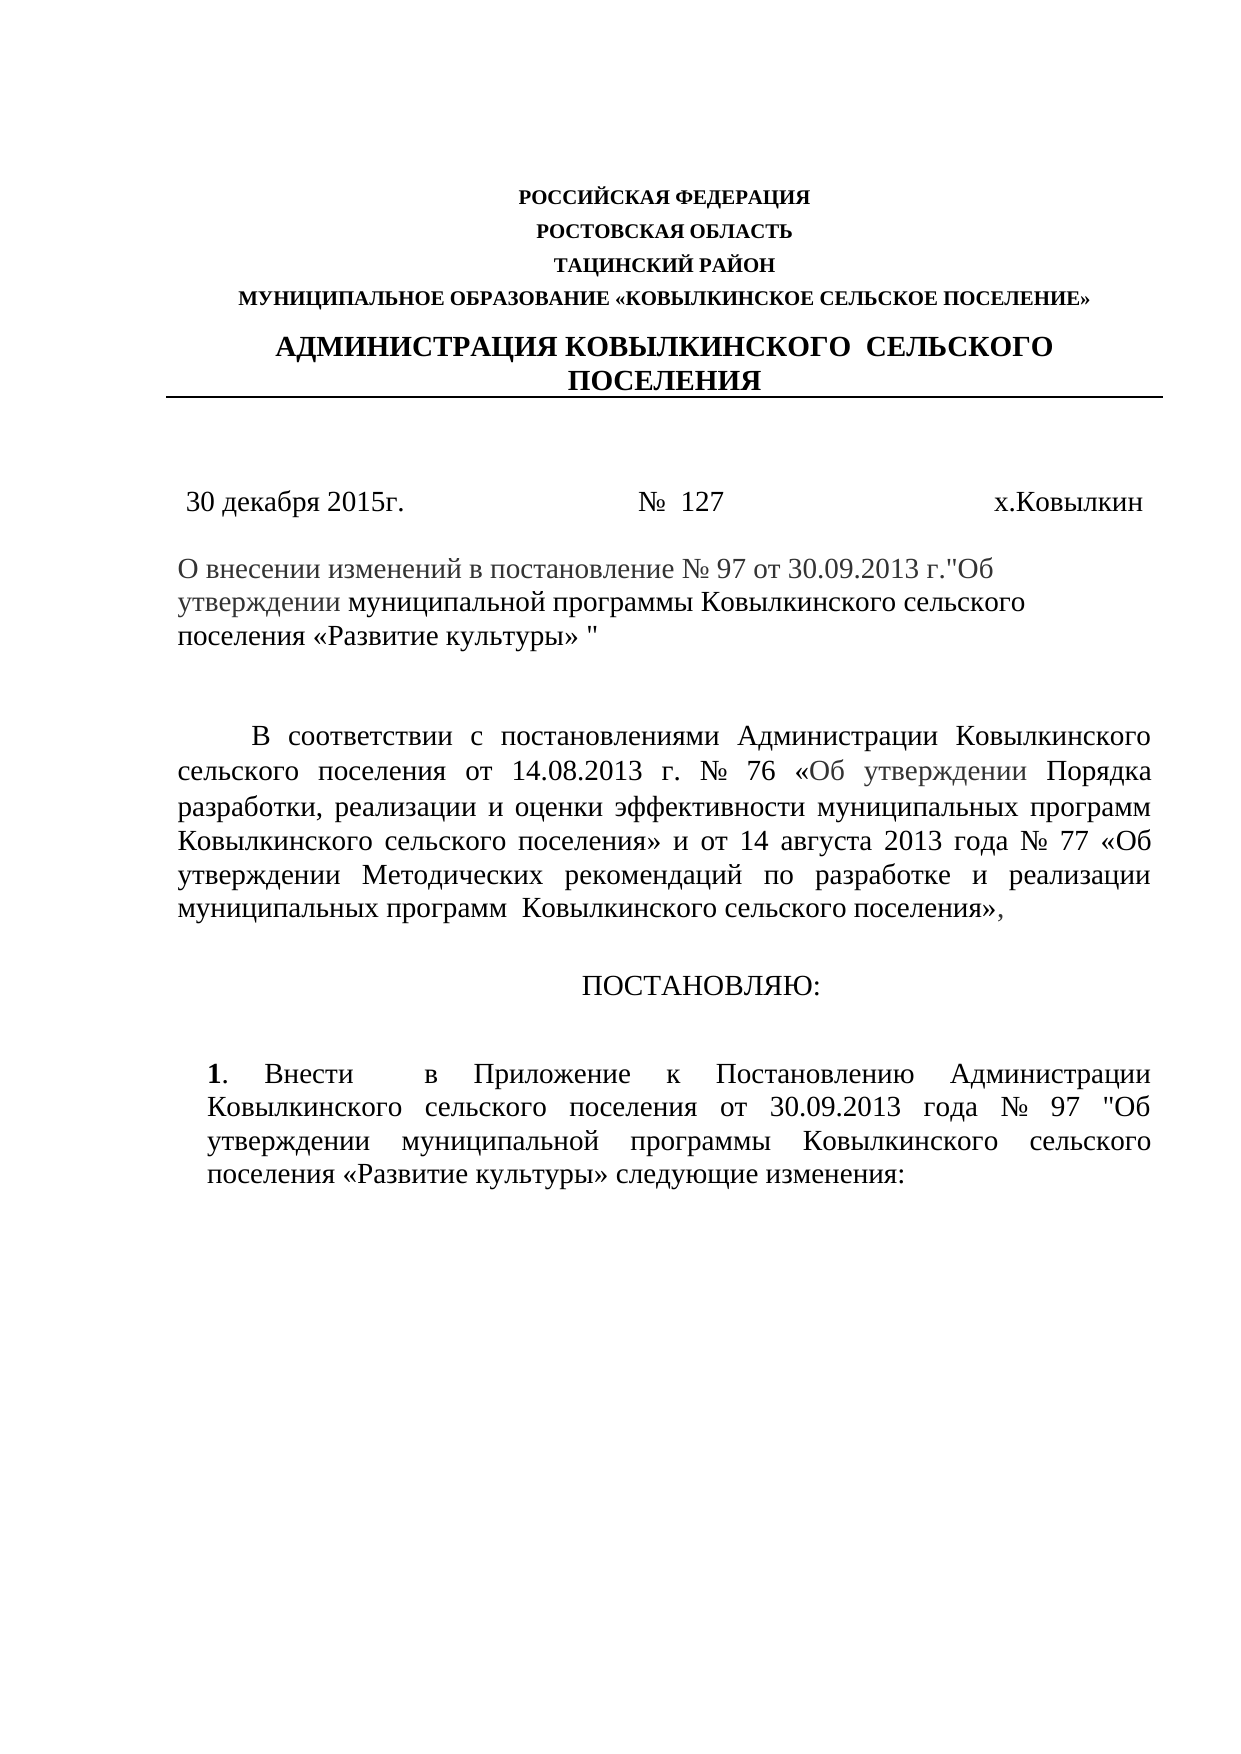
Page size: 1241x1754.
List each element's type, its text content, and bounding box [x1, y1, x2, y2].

text В соответствии с постановлениями Администрации Ковылкинского сельского поселения от 14.08.2013 г. № 76 «Об утверждении Порядка разработки, реализации и оценки эффективности муниципальных программ Ковылкинского сельского поселения» и от 14 августа 2013 года № 77 «Об утверждении Методических рекомендаций по разработке и реализации муниципальных программ Ковылкинского сельского поселения», [177, 718, 1152, 924]
text О внесении изменений в постановление № 97 от 30.09.2013 г."Об утверждении муниципальной программы Ковылкинского сельского поселения «Развитие культуры» " [177, 551, 1152, 651]
text ПОСТАНОВЛЯЮ: [177, 968, 1152, 1001]
text 30 декабря 2015г. № 127 х.Ковылкин [177, 484, 1152, 517]
table_header РОССИЙСКАЯ ФЕДЕРАЦИЯ РОСТОВСКАЯ ОБЛАСТЬ ТАЦИНСКИЙ РАЙОН МУНИЦИПАЛЬНОЕ ОБРАЗОВАНИЕ «КОВЫЛКИНСКОЕ СЕЛЬСКОЕ ПОСЕЛЕНИЕ» АДМИНИСТРАЦИЯ КОВЫЛКИНСКОГО СЕЛЬСКОГО ПОСЕЛЕНИЯ [166, 185, 1163, 396]
text 1. Внести в Приложение к Постановлению Администрации Ковылкинского сельского поселения от 30.09.2013 года № 97 "Об утверждении муниципальной программы Ковылкинского сельского поселения «Развитие культуры» следующие изменения: [207, 1056, 1152, 1190]
